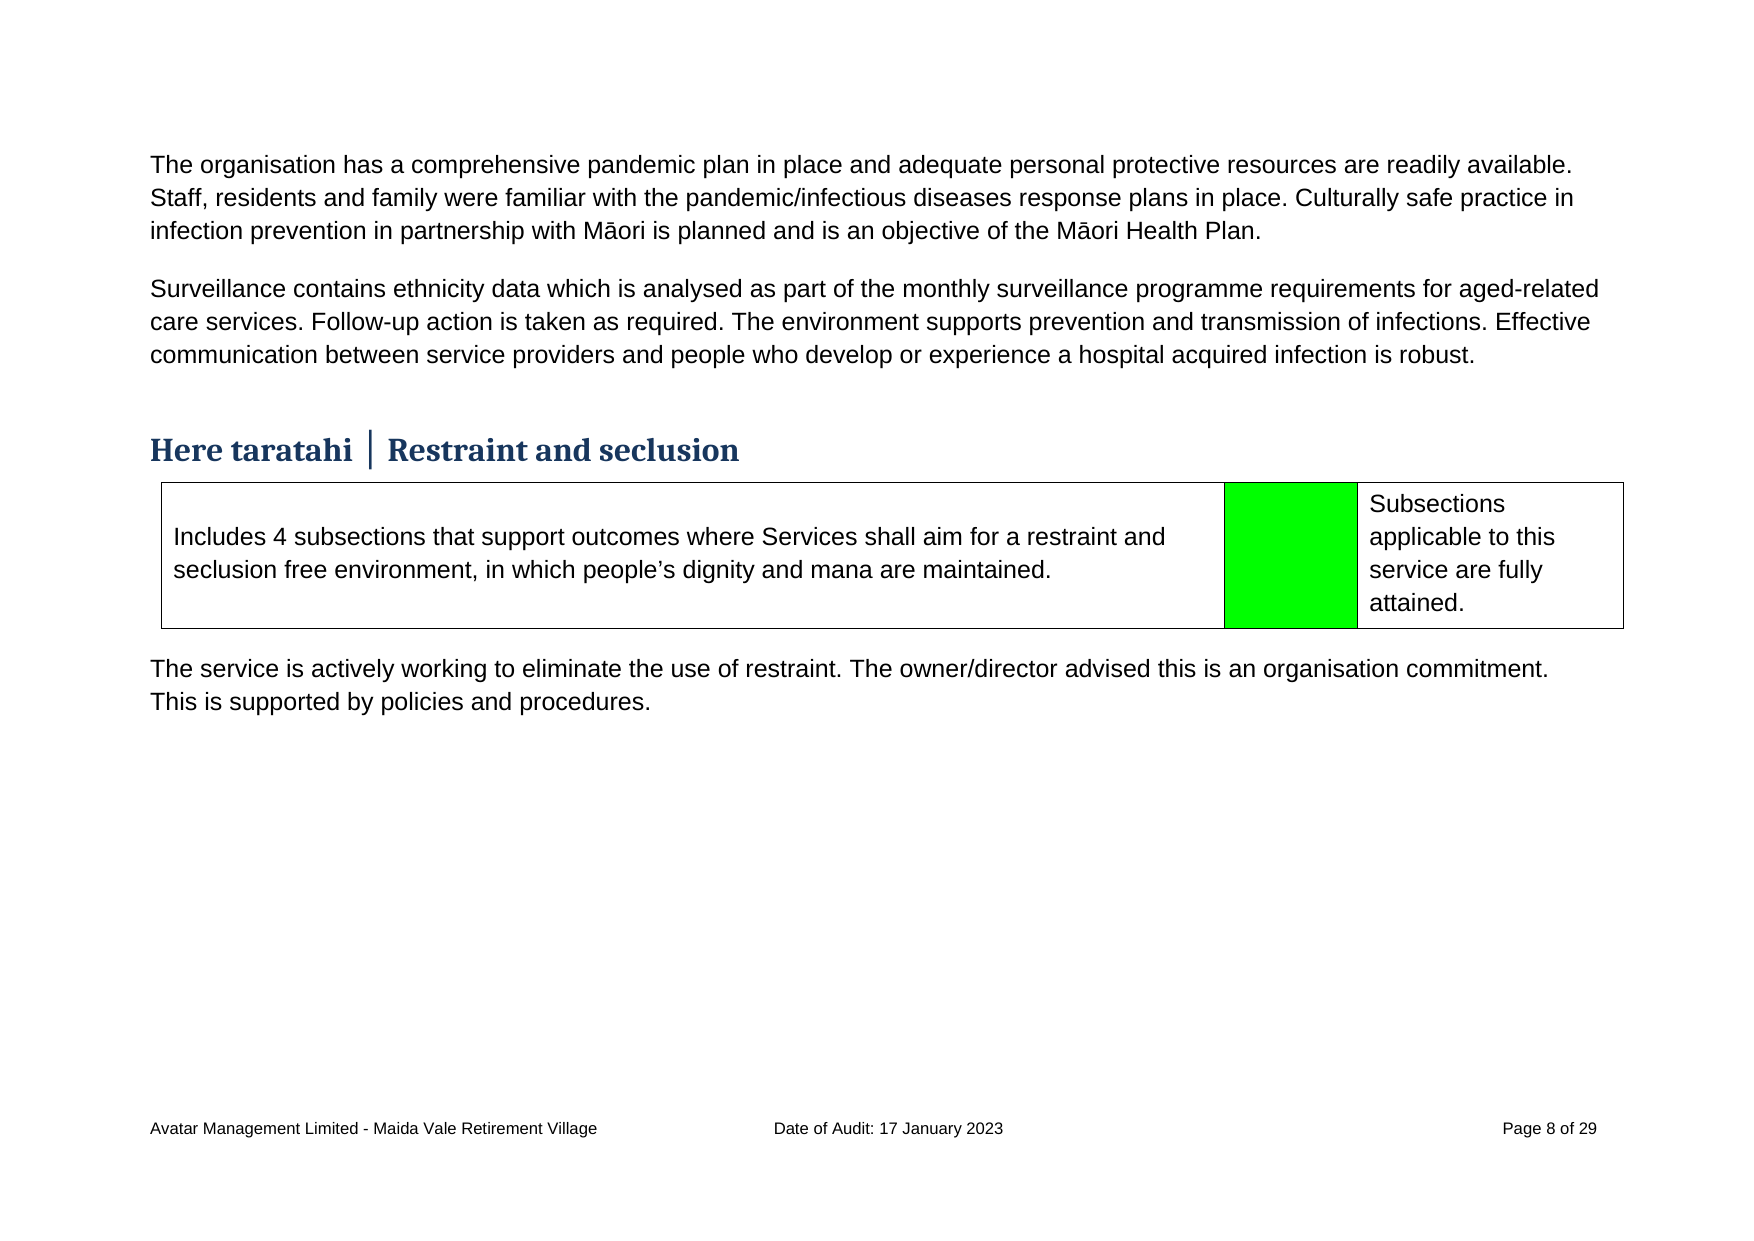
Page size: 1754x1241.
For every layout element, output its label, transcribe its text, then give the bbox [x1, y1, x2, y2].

table_header Includes 4 subsections that support outcomes where Services shall aim for a restraint and seclusion free environment, in which people’s dignity and mana are maintained. [162, 483, 1224, 628]
table_header Subsections applicable to this service are fully attained. [1358, 483, 1623, 628]
text Surveillance contains ethnicity data which is analysed as part of the monthly surveillance programme requirements for aged-related care services. Follow-up action is taken as required. The environment supports prevention and transmission of infections. Effective communication between service providers and people who develop or experience a hospital acquired infection is robust. [150, 274, 1604, 369]
text The service is actively working to eliminate the use of restraint. The owner/director advised this is an organisation commitment. This is supported by policies and procedures. [150, 654, 1604, 715]
subtitle Here taratahi │ Restraint and seclusion [150, 431, 369, 469]
table_header [1225, 483, 1357, 628]
subtitle Here taratahi │ Restraint and seclusion [371, 431, 1604, 469]
text The organisation has a comprehensive pandemic plan in place and adequate personal protective resources are readily available. Staff, residents and family were familiar with the pandemic/infectious diseases response plans in place. Culturally safe practice in infection prevention in partnership with Māori is planned and is an objective of the Māori Health Plan. [150, 150, 1604, 245]
